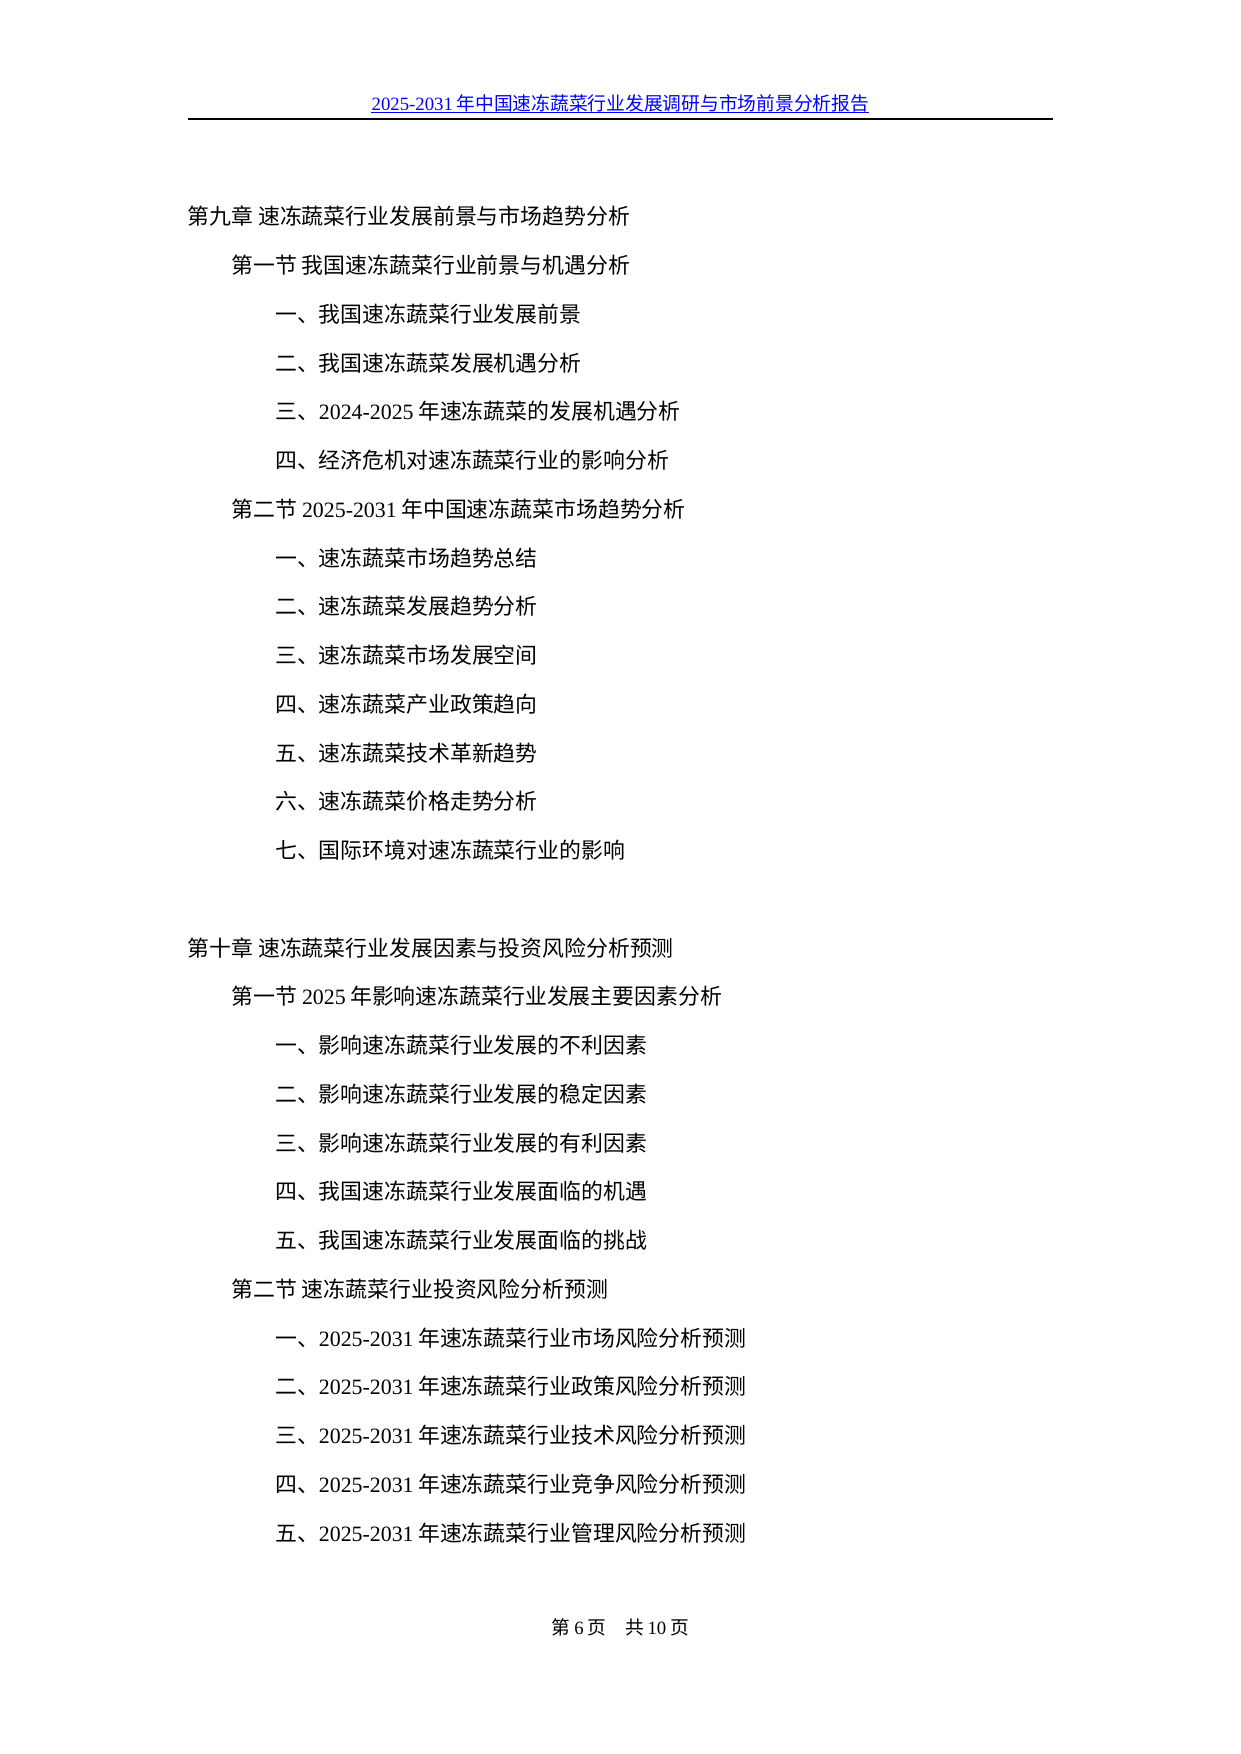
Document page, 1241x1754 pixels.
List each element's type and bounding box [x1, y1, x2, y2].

text [187, 150, 1053, 1548]
